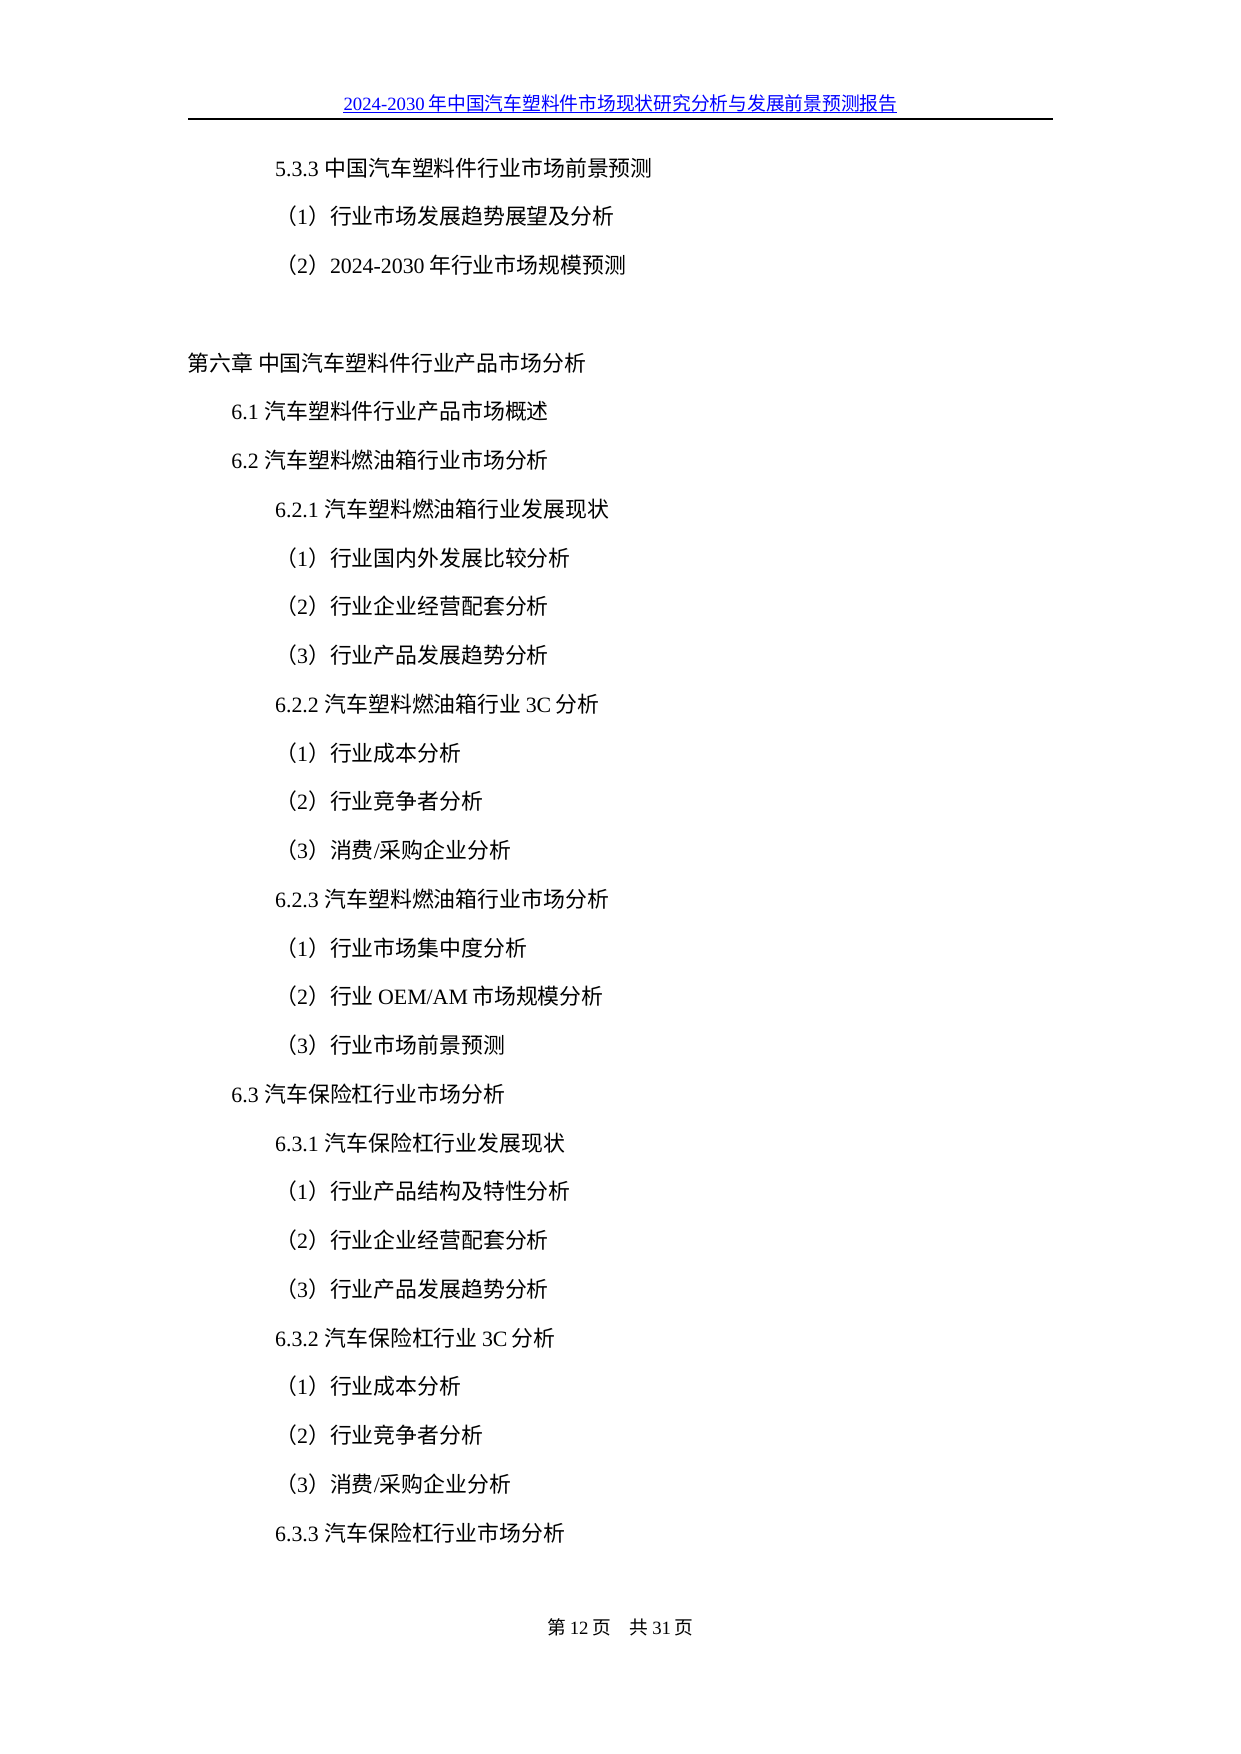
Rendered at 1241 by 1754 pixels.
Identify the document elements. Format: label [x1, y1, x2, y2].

text [187, 150, 1053, 1548]
